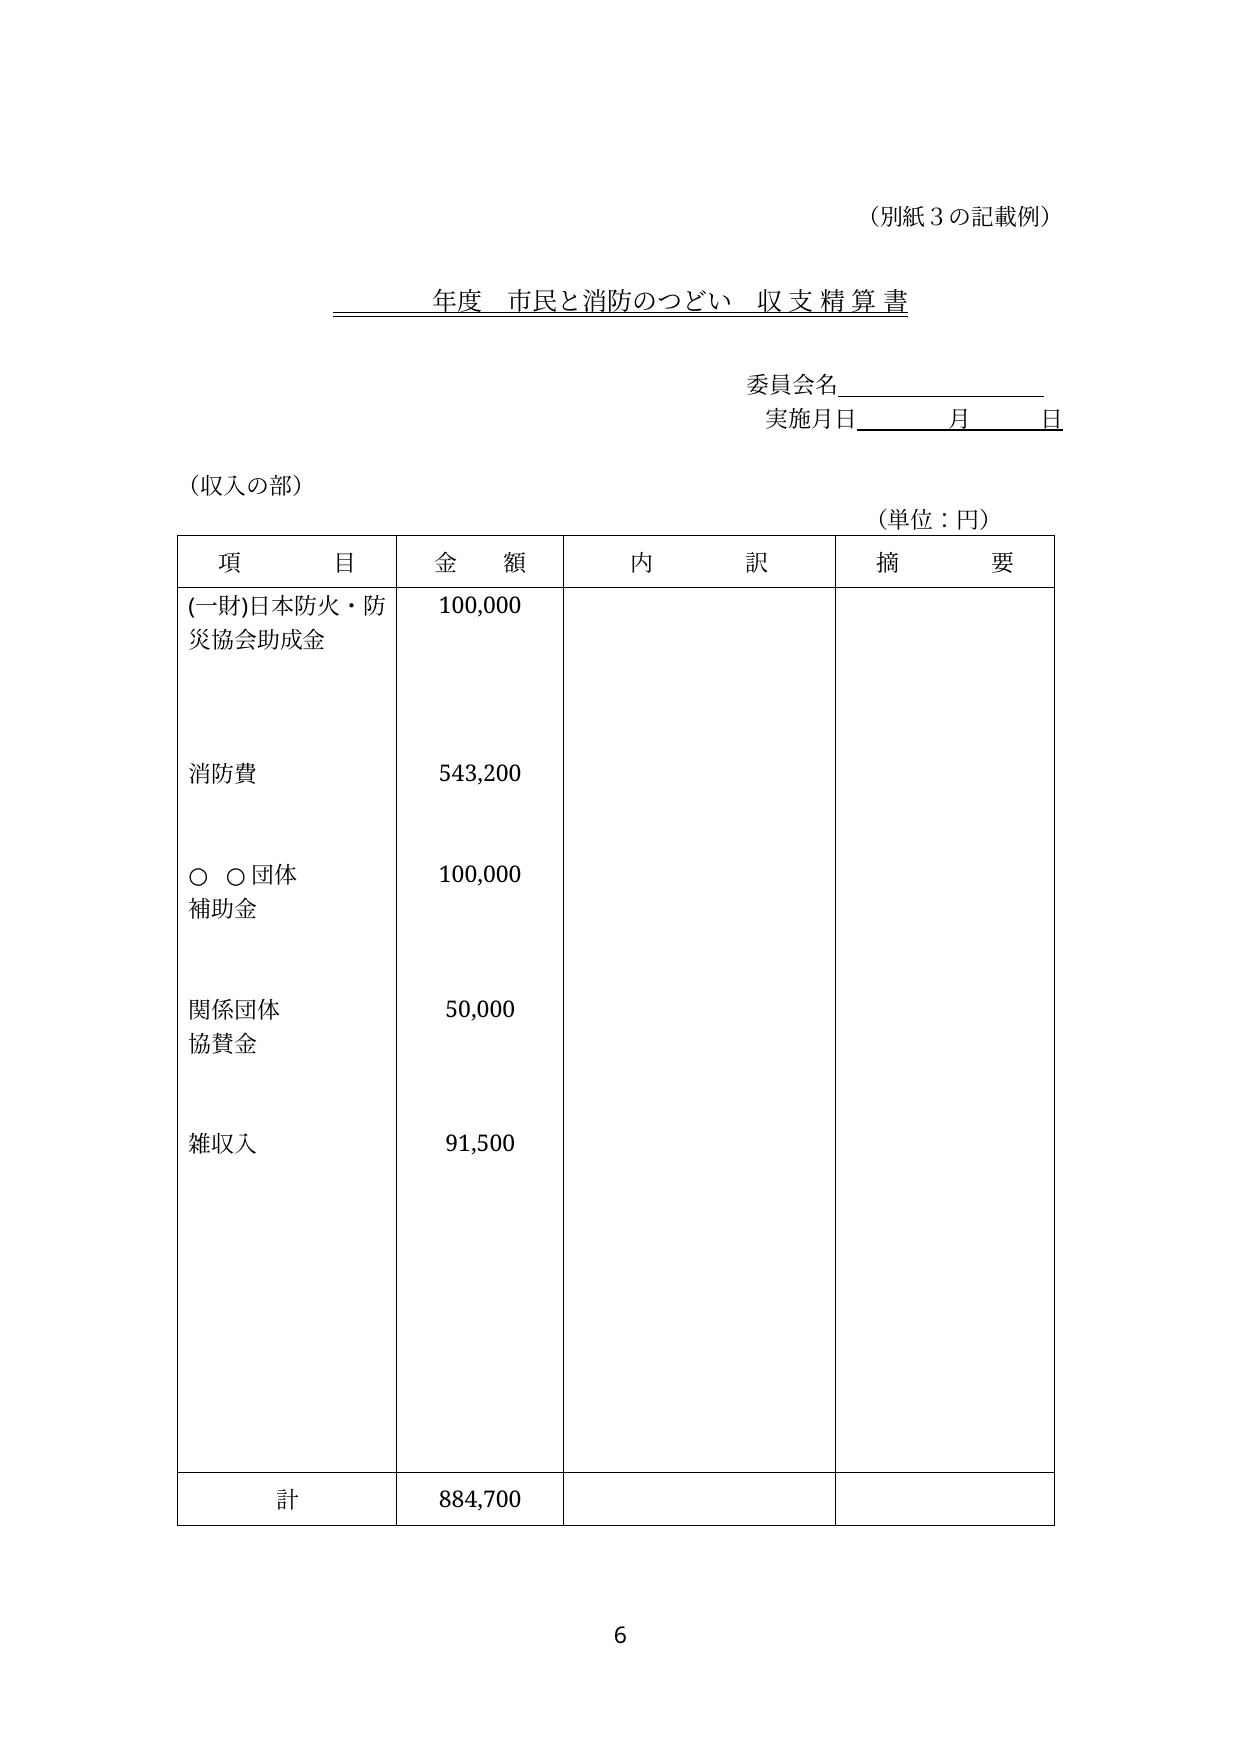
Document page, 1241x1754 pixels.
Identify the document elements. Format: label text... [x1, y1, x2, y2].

table_header 金 額 [397, 536, 563, 587]
text （収入の部） [177, 468, 1063, 502]
text （単位：円） [177, 502, 1063, 535]
text （別紙３の記載例） [177, 199, 1063, 233]
table_header 項 目 [178, 536, 396, 587]
table_cell (一財)日本防火・防災協会助成金 消防費 ○ 団体 補助金 関係団体 協賛金 雑収入 [178, 588, 396, 1472]
table_cell [836, 1473, 1054, 1525]
table_header 摘 要 [836, 536, 1054, 587]
text 年度 市民と消防のつどい 収 支 精 算 書 [177, 266, 1063, 333]
text 委員会名 [177, 367, 1063, 401]
table_cell 884,700 [397, 1473, 563, 1525]
text 実施月日 月 日 [177, 401, 1063, 434]
table_cell [564, 1473, 835, 1525]
table_cell 100,000 543,200 100,000 50,000 91,500 [397, 588, 563, 1472]
table_cell [564, 588, 835, 1472]
table_cell 計 [178, 1473, 396, 1525]
table_header 内 訳 [564, 536, 835, 587]
table_cell [836, 588, 1054, 1472]
